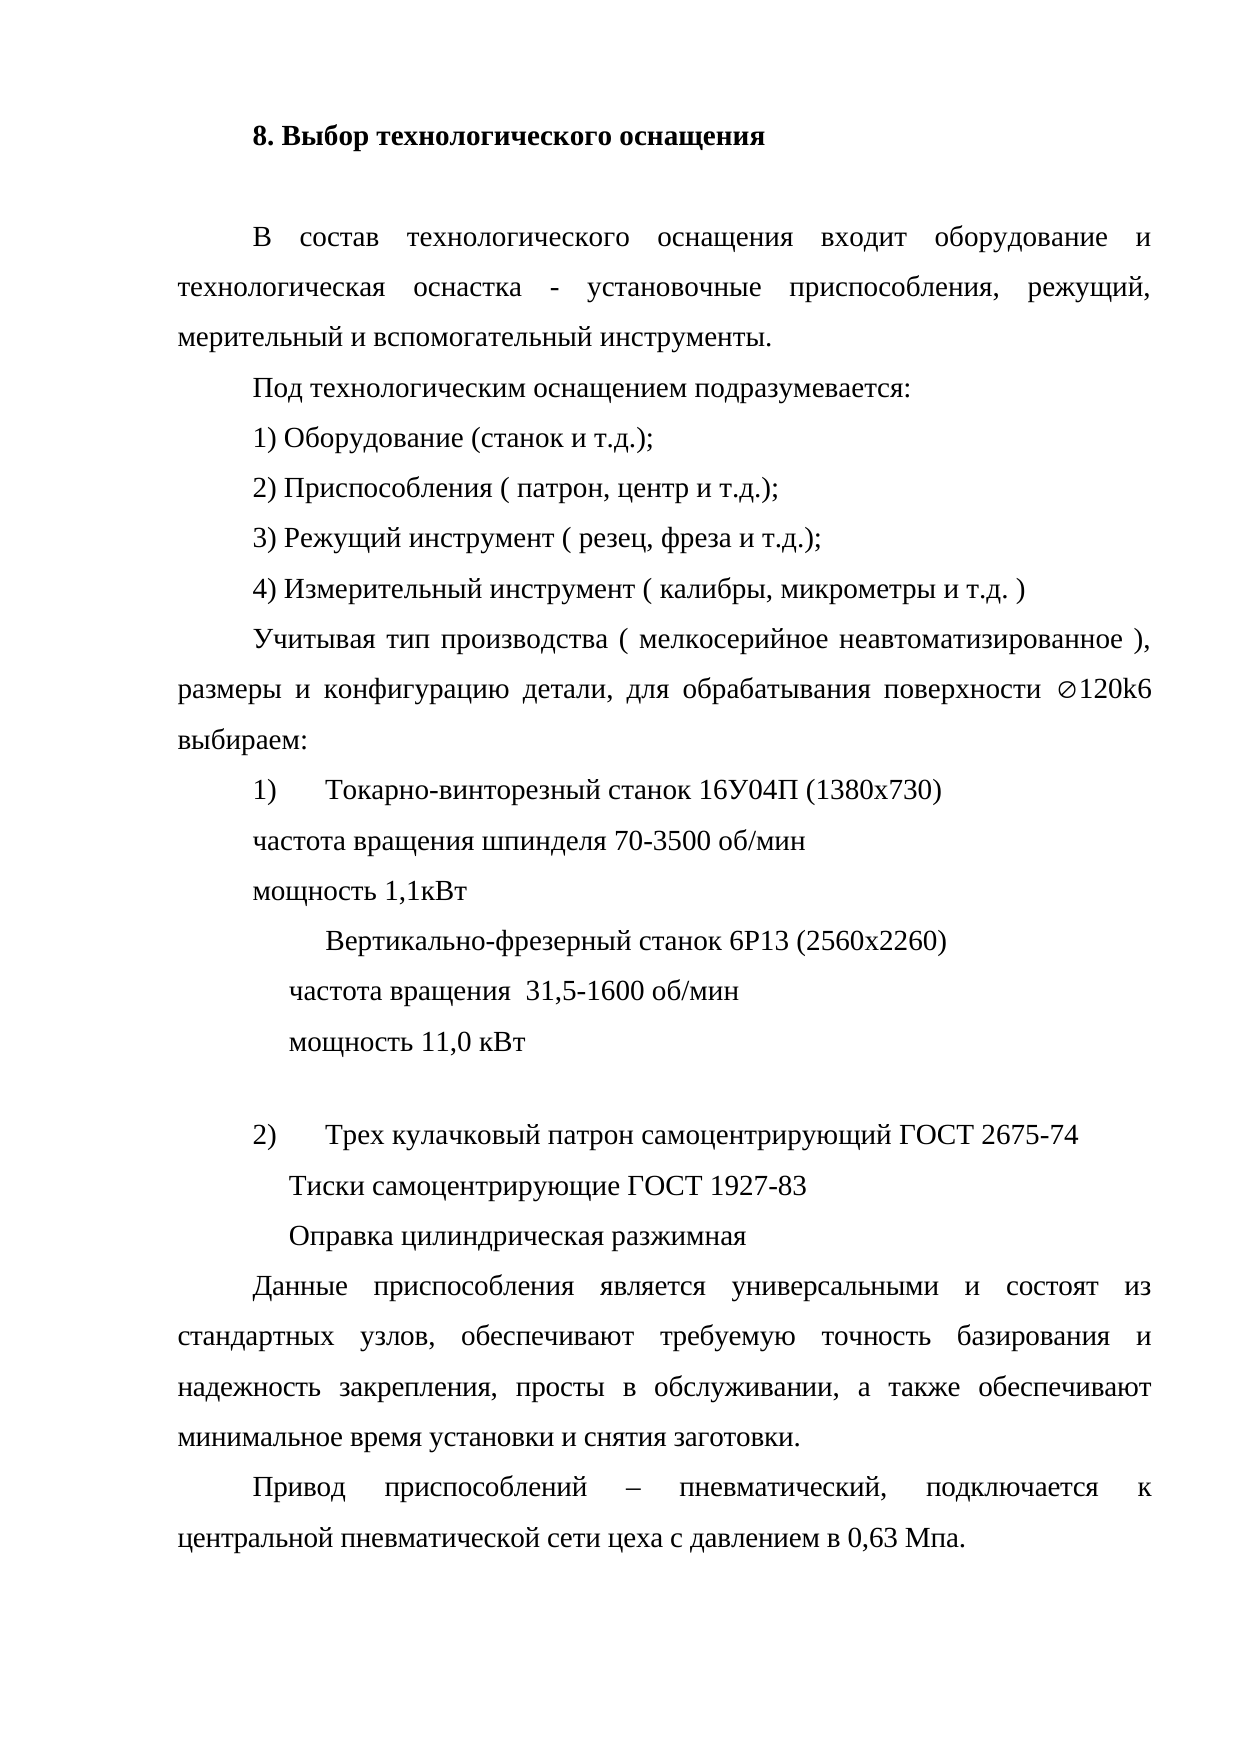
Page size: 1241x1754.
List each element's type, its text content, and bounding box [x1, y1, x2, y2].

text мощность 1,1кВт [177, 873, 1152, 906]
subtitle 8. Выбор технологического оснащения [177, 118, 1152, 152]
list Трех кулачковый патрон самоцентрирующий ГОСТ 2675-74 [177, 1117, 1152, 1151]
text частота вращения 31,5-1600 об/мин [177, 973, 1152, 1007]
text частота вращения шпинделя 70-3500 об/мин [177, 823, 1152, 856]
text Под технологическим оснащением подразумевается: [177, 370, 1152, 403]
text Привод приспособлений – пневматический, подключается к центральной пневматической сети цеха с давлением в 0,63 Мпа. [177, 1469, 1152, 1553]
text 4) Измерительный инструмент ( калибры, микрометры и т.д. ) [177, 571, 1152, 604]
text 1) Оборудование (станок и т.д.); [177, 420, 1152, 453]
text 2) Приспособления ( патрон, центр и т.д.); [177, 470, 1152, 504]
text Оправка цилиндрическая разжимная [177, 1218, 1152, 1251]
list Токарно-винторезный станок 16У04П (1380х730) [177, 772, 1152, 806]
text В состав технологического оснащения входит оборудование и технологическая оснастка - установочные приспособления, режущий, мерительный и вспомогательный инструменты. [177, 219, 1152, 353]
text Вертикально-фрезерный станок 6Р13 (2560х2260) [177, 923, 1152, 957]
text Данные приспособления является универсальными и состоят из стандартных узлов, обеспечивают требуемую точность базирования и надежность закрепления, просты в обслуживании, а также обеспечивают минимальное время установки и снятия заготовки. [177, 1268, 1152, 1453]
text мощность 11,0 кВт [177, 1024, 1152, 1057]
text 3) Режущий инструмент ( резец, фреза и т.д.); [177, 521, 1152, 554]
text Тиски самоцентрирующие ГОСТ 1927-83 [177, 1168, 1152, 1201]
text Учитывая тип производства ( мелкосерийное неавтоматизированное ), размеры и конфигурацию детали, для обрабатывания поверхности 120k6 выбираем: [177, 621, 1152, 756]
